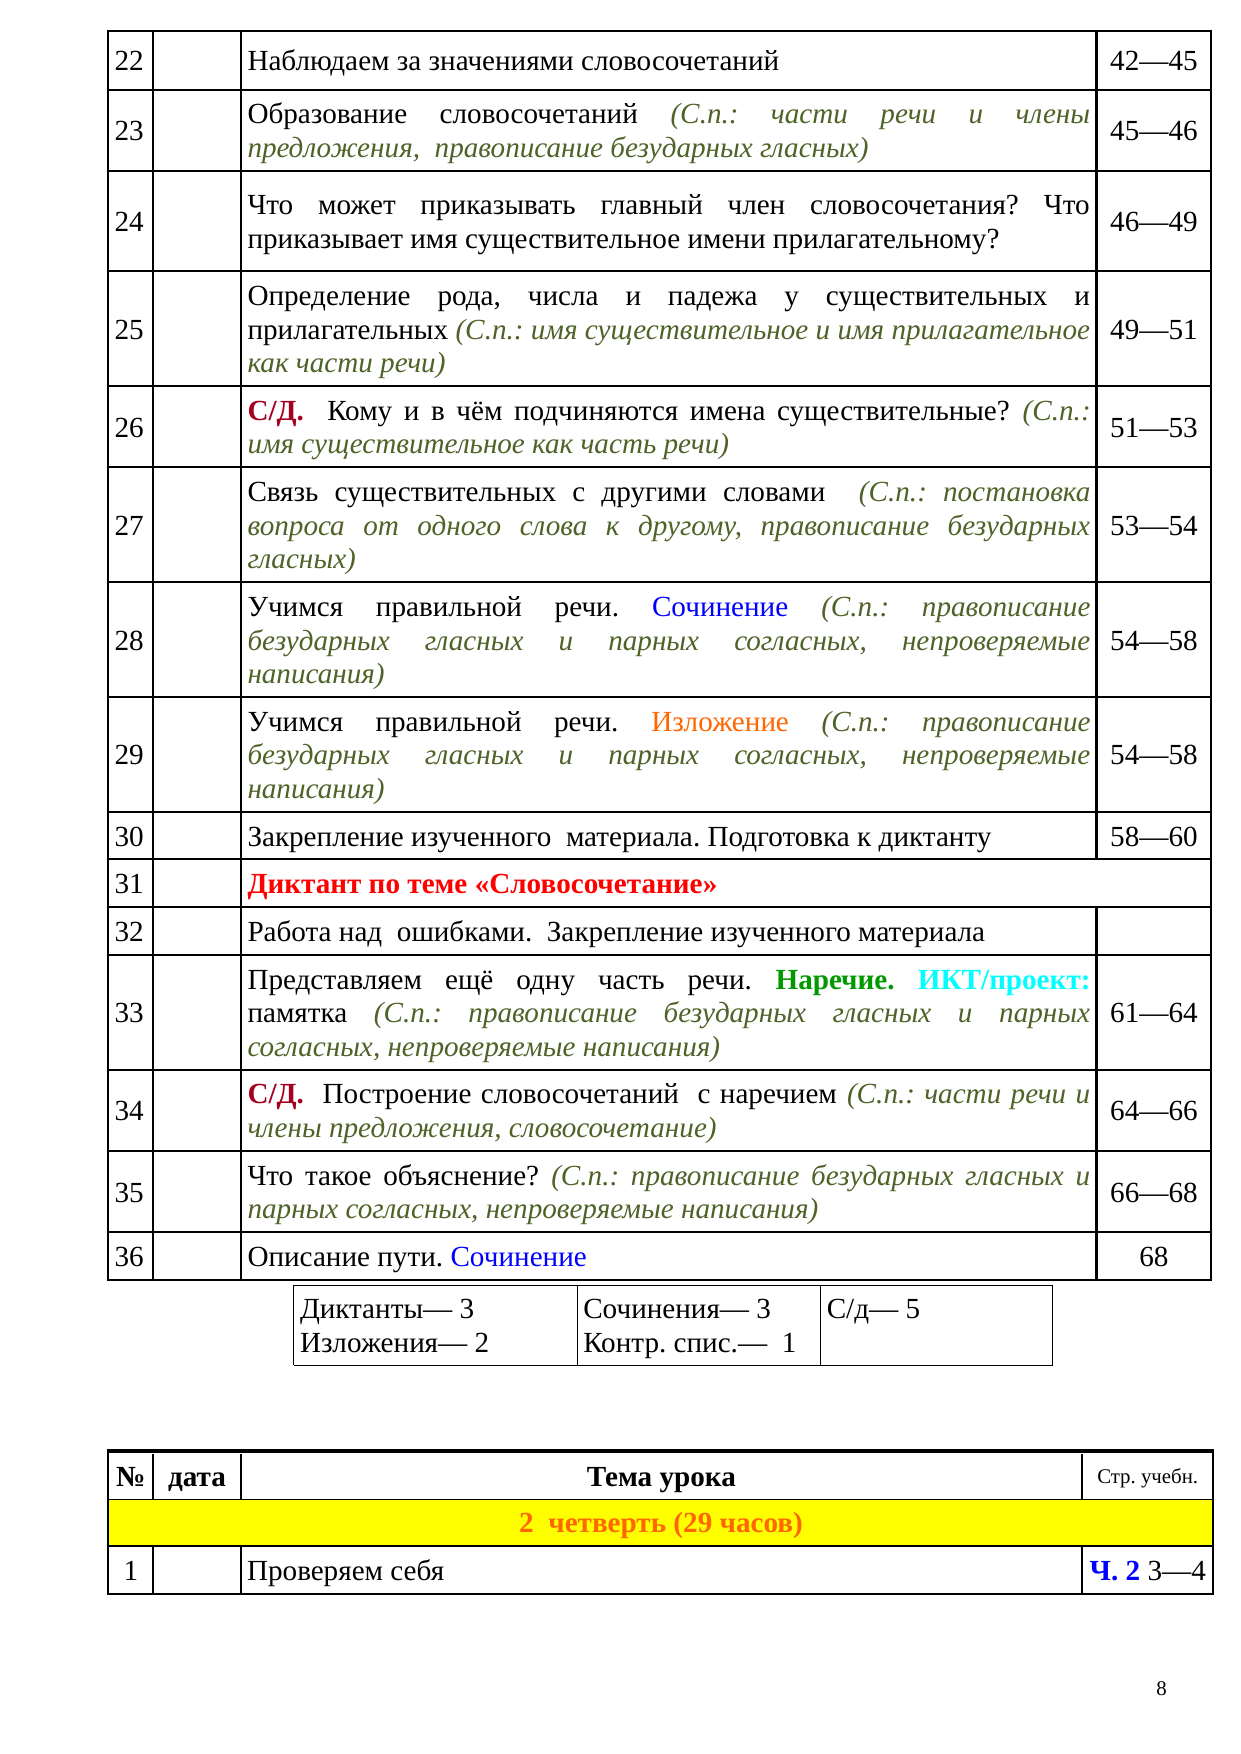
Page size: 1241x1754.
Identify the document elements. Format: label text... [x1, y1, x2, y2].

table_cell Что может приказывать главный член словосочетания? Что приказывает имя существительное имени прилагательному? [242, 172, 1095, 270]
table_cell 22 [109, 32, 152, 88]
table_cell Представляем ещё одну часть речи. Наречие. ИКТ/проект: памятка (С.п.: правописание безударных гласных и парных согласных, непроверяемые написания) [242, 956, 1095, 1068]
table_cell 24 [109, 172, 152, 270]
table_cell 25 [109, 272, 152, 385]
table_cell [154, 813, 240, 858]
table_cell 51—53 [1098, 387, 1210, 466]
table_cell 1 [109, 1547, 152, 1593]
table_cell 2 четверть (29 часов) [109, 1500, 1212, 1545]
table_cell 35 [109, 1152, 152, 1231]
table_header дата [154, 1453, 241, 1499]
table_header С/д— 5 [821, 1286, 1052, 1365]
table_cell С/Д. Построение словосочетаний с наречием (С.п.: части речи и члены предложения, словосочетание) [242, 1071, 1095, 1150]
table_header Сочинения— 3 Контр. спис.— 1 [578, 1286, 820, 1365]
table_cell 32 [109, 908, 152, 954]
table_cell [154, 860, 240, 906]
table_cell 34 [109, 1071, 152, 1150]
table_cell Определение рода, числа и падежа у существительных и прилагательных (С.п.: имя существительное и имя прилагательное как части речи) [242, 272, 1095, 385]
table_cell 36 [109, 1233, 152, 1279]
table_cell 26 [109, 387, 152, 466]
table_cell [154, 468, 240, 581]
table_cell [154, 1152, 240, 1231]
table_cell Закрепление изученного материала. Подготовка к диктанту [242, 813, 1095, 858]
table_cell [154, 91, 240, 170]
table_cell [154, 1071, 240, 1150]
table_cell 68 [1098, 1233, 1210, 1279]
table_cell [154, 698, 240, 811]
table_cell С/Д. Кому и в чём подчиняются имена существительные? (С.п.: имя существительное как часть речи) [242, 387, 1095, 466]
table_cell 23 [109, 91, 152, 170]
table_cell 53—54 [1098, 468, 1210, 581]
table_cell [154, 956, 240, 1068]
table_cell 66—68 [1098, 1152, 1210, 1231]
table_cell 49—51 [1098, 272, 1210, 385]
table_cell [154, 32, 240, 88]
table_header № [109, 1453, 153, 1499]
table_cell Учимся правильной речи. Изложение (С.п.: правописание безударных гласных и парных согласных, непроверяемые написания) [242, 698, 1095, 811]
table_cell 29 [109, 698, 152, 811]
table_cell [1098, 908, 1210, 954]
table_cell [154, 272, 240, 385]
table_cell [154, 583, 240, 696]
table_cell Работа над ошибками. Закрепление изученного материала [242, 908, 1095, 954]
table_header Тема урока [242, 1453, 1082, 1499]
table_cell 54—58 [1098, 698, 1210, 811]
table_cell 42—45 [1098, 32, 1210, 88]
table_cell Описание пути. Сочинение [242, 1233, 1095, 1279]
table_cell [154, 172, 240, 270]
table_cell 27 [109, 468, 152, 581]
table_cell 46—49 [1098, 172, 1210, 270]
table_cell [154, 1547, 240, 1593]
table_cell Ч. 2 3—4 [1083, 1547, 1212, 1593]
table_cell 28 [109, 583, 152, 696]
table_cell 64—66 [1098, 1071, 1210, 1150]
table_cell [154, 387, 240, 466]
table_cell Учимся правильной речи. Сочинение (С.п.: правописание безударных гласных и парных согласных, непроверяемые написания) [242, 583, 1095, 696]
table_header Стр. учебн. [1083, 1453, 1212, 1499]
table_cell Что такое объяснение? (С.п.: правописание безударных гласных и парных согласных, непроверяемые написания) [242, 1152, 1095, 1231]
table_header Диктанты— 3 Изложения— 2 [294, 1286, 577, 1365]
table_cell [154, 908, 240, 954]
table_cell 31 [109, 860, 152, 906]
table_cell 45—46 [1098, 91, 1210, 170]
table_cell 33 [109, 956, 152, 1068]
table_cell Связь существительных с другими словами (С.п.: постановка вопроса от одного слова к другому, правописание безударных гласных) [242, 468, 1095, 581]
table_cell 30 [109, 813, 152, 858]
table_cell 58—60 [1098, 813, 1210, 858]
table_cell Диктант по теме «Словосочетание» [242, 860, 1210, 906]
table_cell 61—64 [1098, 956, 1210, 1068]
table_cell Образование словосочетаний (С.п.: части речи и члены предложения, правописание безударных гласных) [242, 91, 1095, 170]
table_cell [154, 1233, 240, 1279]
table_cell Проверяем себя [242, 1547, 1081, 1593]
table_cell 54—58 [1098, 583, 1210, 696]
table_cell Наблюдаем за значениями словосочетаний [242, 32, 1095, 88]
